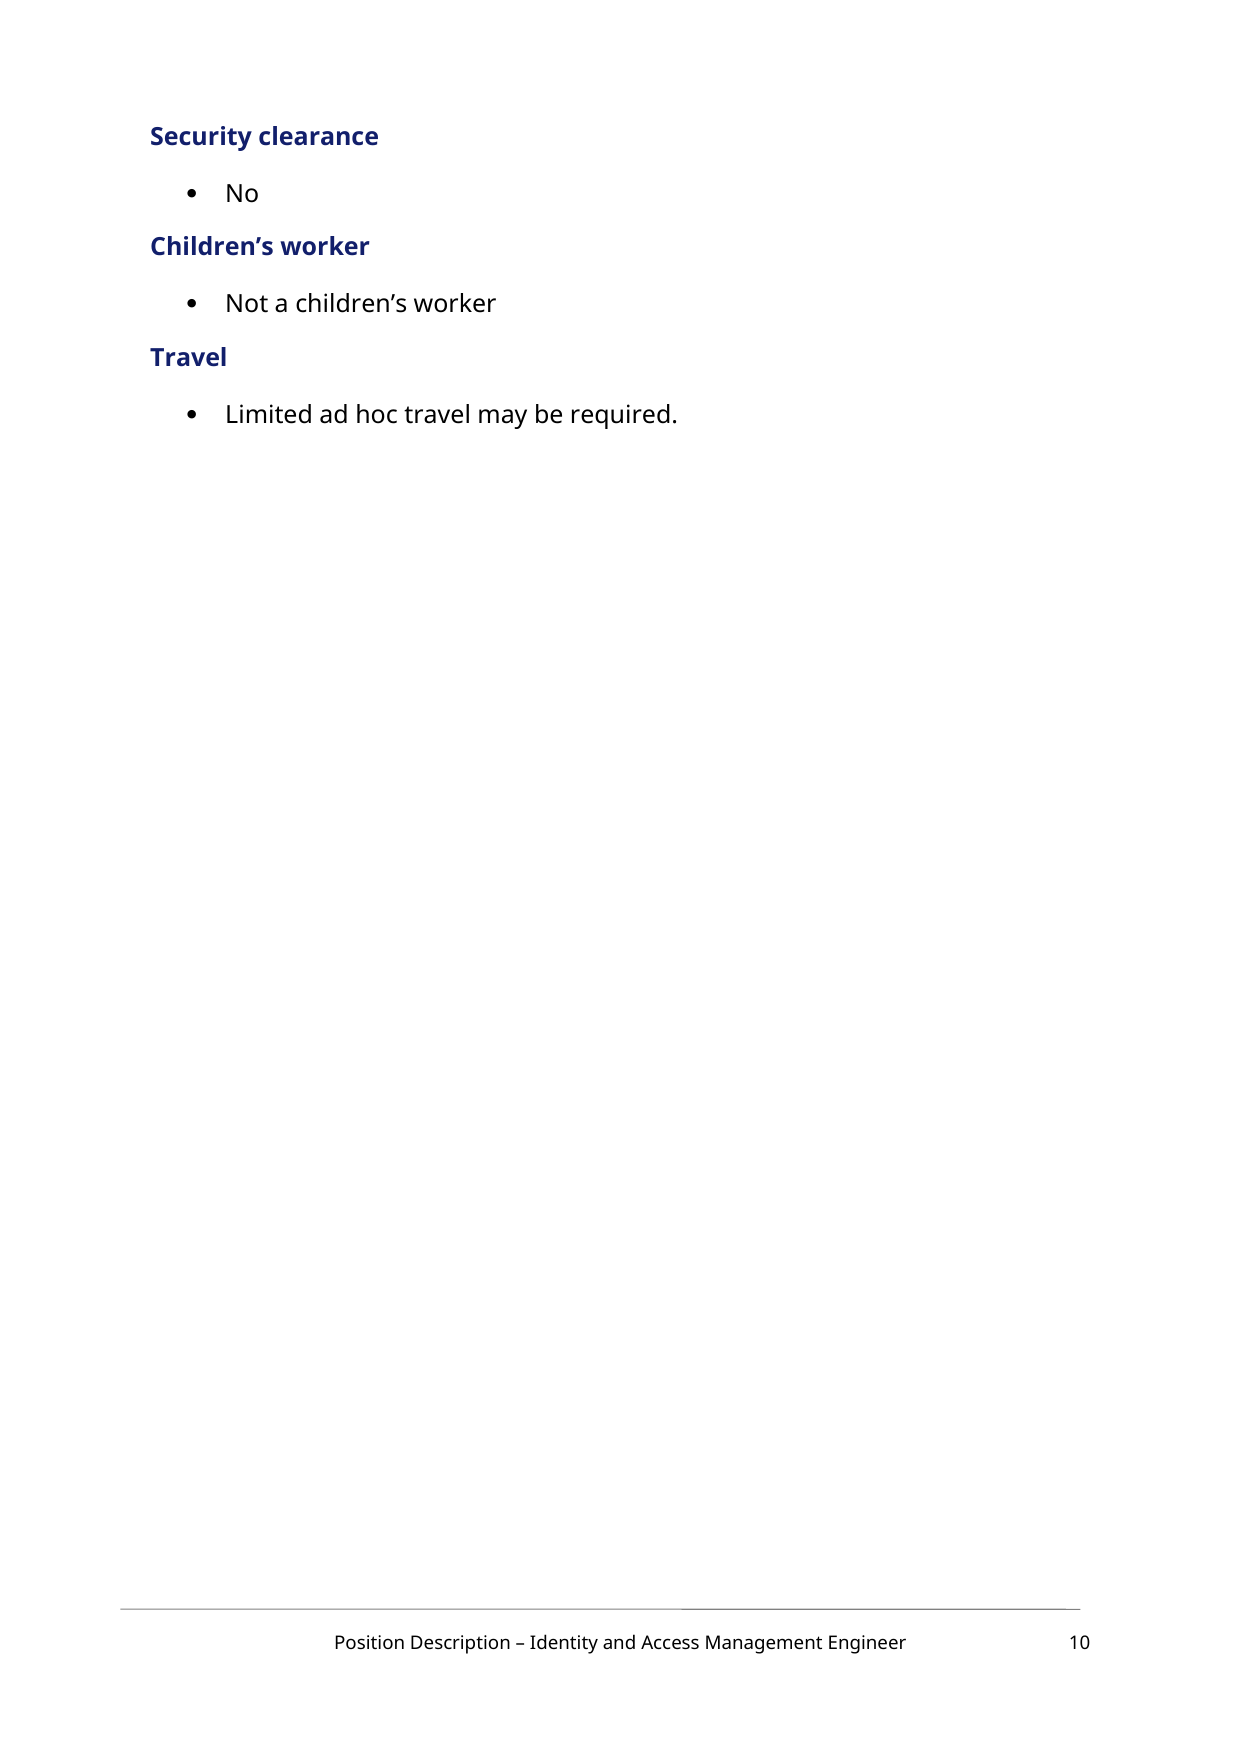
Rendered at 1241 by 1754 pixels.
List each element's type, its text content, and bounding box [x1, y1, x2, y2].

list No [187, 175, 1090, 209]
list Not a children’s worker [187, 286, 1090, 320]
list Limited ad hoc travel may be required. [187, 397, 1090, 431]
subtitle Security clearance [150, 118, 1090, 152]
subtitle Travel [150, 339, 1090, 373]
subtitle Children’s worker [150, 229, 1090, 263]
